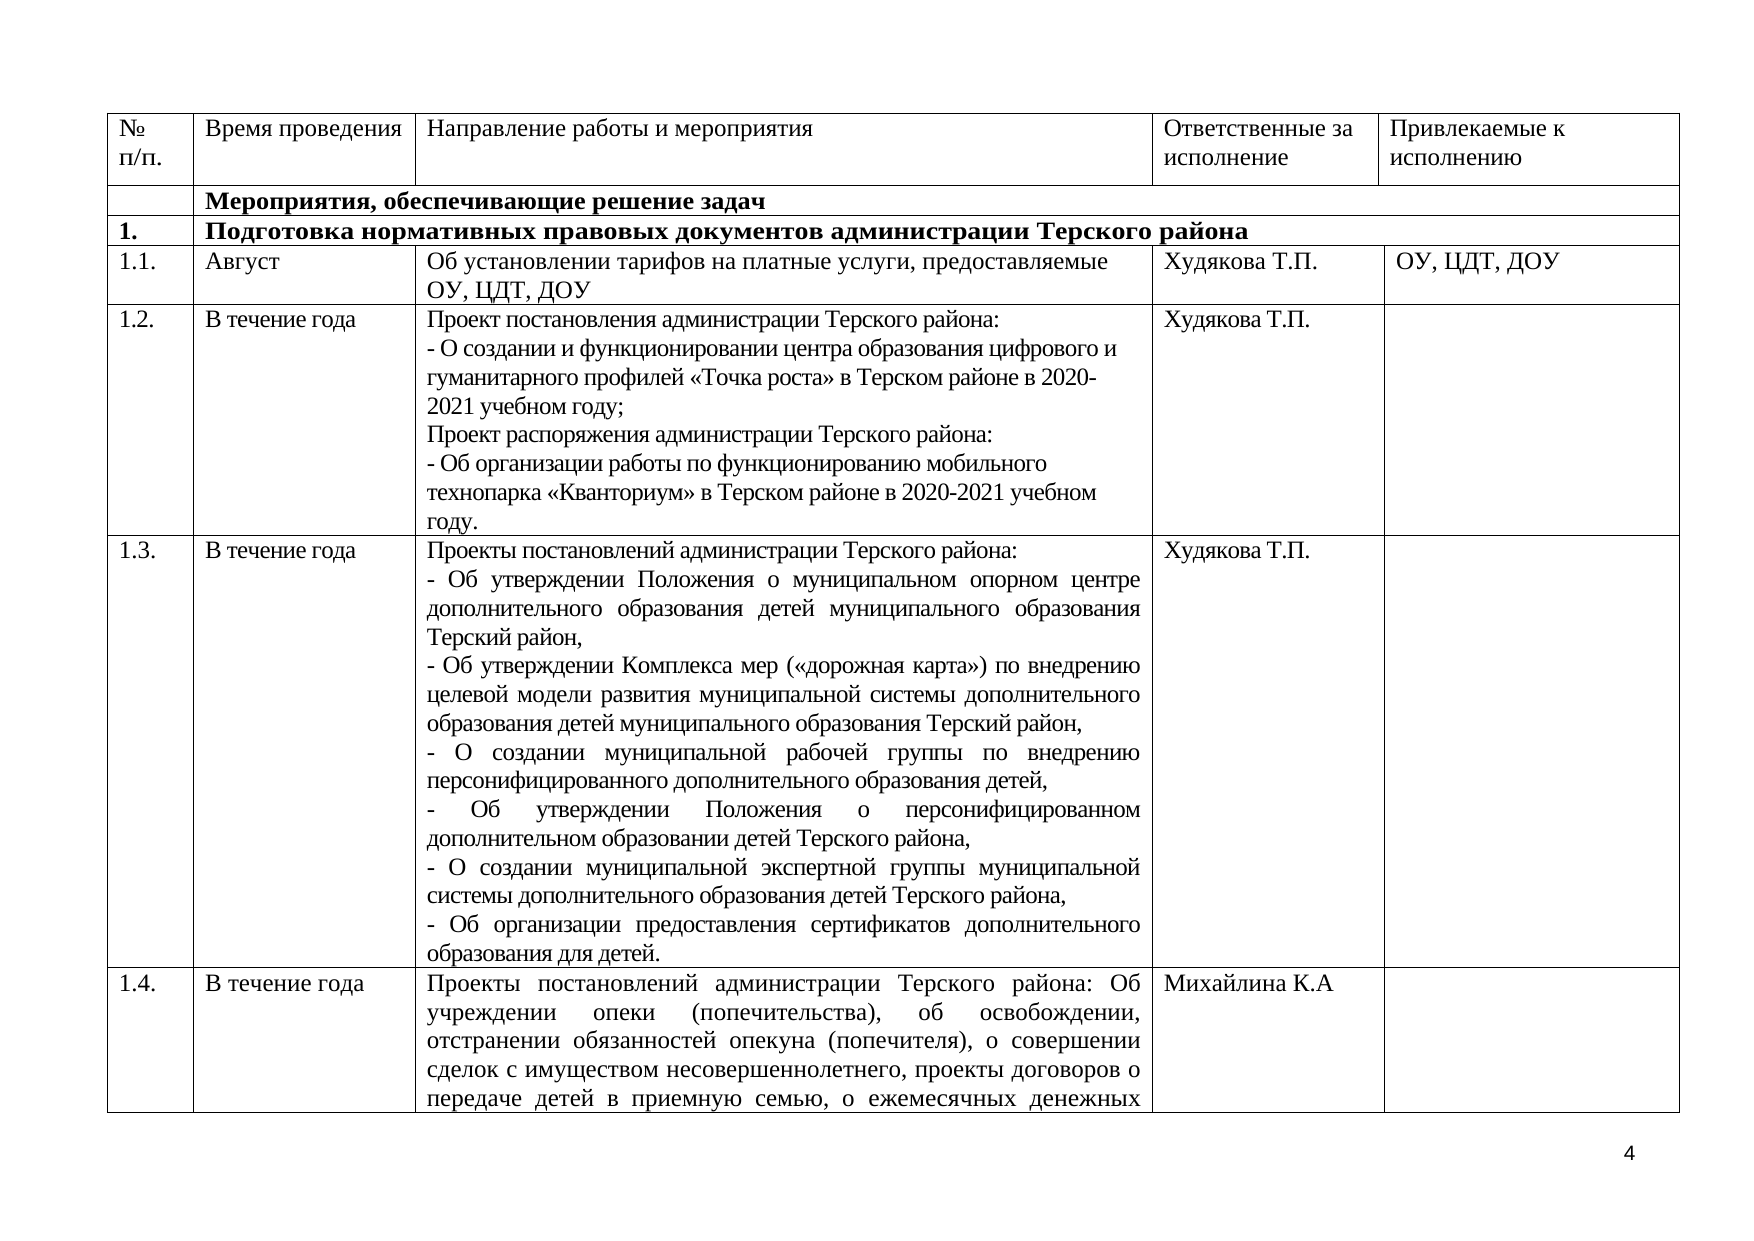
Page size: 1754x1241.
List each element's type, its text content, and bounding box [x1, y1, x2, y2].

table_header Ответственные за исполнение [1153, 114, 1378, 185]
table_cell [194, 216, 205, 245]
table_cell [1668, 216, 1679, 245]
table_cell Худякова Т.П. [1153, 246, 1384, 303]
table_header Привлекаемые к исполнению [1379, 114, 1679, 185]
table_cell Худякова Т.П. [1153, 536, 1384, 967]
table_cell [108, 186, 193, 215]
table_cell Михайлина К.А [1153, 968, 1384, 1112]
table_cell ОУ, ЦДТ, ДОУ [1385, 246, 1679, 303]
table_cell Худякова Т.П. [1153, 305, 1384, 534]
table_cell [1385, 536, 1679, 967]
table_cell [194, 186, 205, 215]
table_cell Проект постановления администрации Терского района: - О создании и функционировании центра образования цифрового и гуманитарного профилей «Точка роста» в Терском районе в 2020-2021 учебном году; Проект распоряжения администрации Терского района: - Об организации работы по функционированию мобильного технопарка «Кванториум» в Терском районе в 2020-2021 учебном году. [416, 305, 1152, 534]
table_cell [416, 968, 1152, 1112]
table_header № п/п. [108, 114, 193, 185]
table_cell 1.1. [108, 246, 193, 303]
table_cell [1385, 305, 1679, 534]
table_cell 1.3. [108, 536, 193, 967]
table_cell 1.4. [108, 968, 193, 1112]
table_cell В течение года [194, 305, 415, 534]
table_cell [1385, 968, 1679, 1112]
table_cell Август [194, 246, 415, 303]
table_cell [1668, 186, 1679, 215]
table_cell В течение года [194, 968, 415, 1112]
table_cell 1.2. [108, 305, 193, 534]
table_cell Об установлении тарифов на платные услуги, предоставляемые ОУ, ЦДТ, ДОУ [416, 246, 1152, 303]
table_header Направление работы и мероприятия [416, 114, 1152, 185]
table_cell В течение года [194, 536, 415, 967]
table_header Время проведения [194, 114, 415, 185]
table_cell Проекты постановлений администрации Терского района: - Об утверждении Положения о муниципальном опорном центре дополнительного образования детей муниципального образования Терский район, - Об утверждении Комплекса мер («дорожная карта») по внедрению целевой модели развития муниципальной системы дополнительного образования детей муниципального образования Терский район, - О создании муниципальной рабочей группы по внедрению персонифицированного дополнительного образования детей, - Об утверждении Положения о персонифицированном дополнительном образовании детей Терского района, - О создании муниципальной экспертной группы муниципальной системы дополнительного образования детей Терского района, - Об организации предоставления сертификатов дополнительного образования для детей. [416, 536, 1152, 967]
